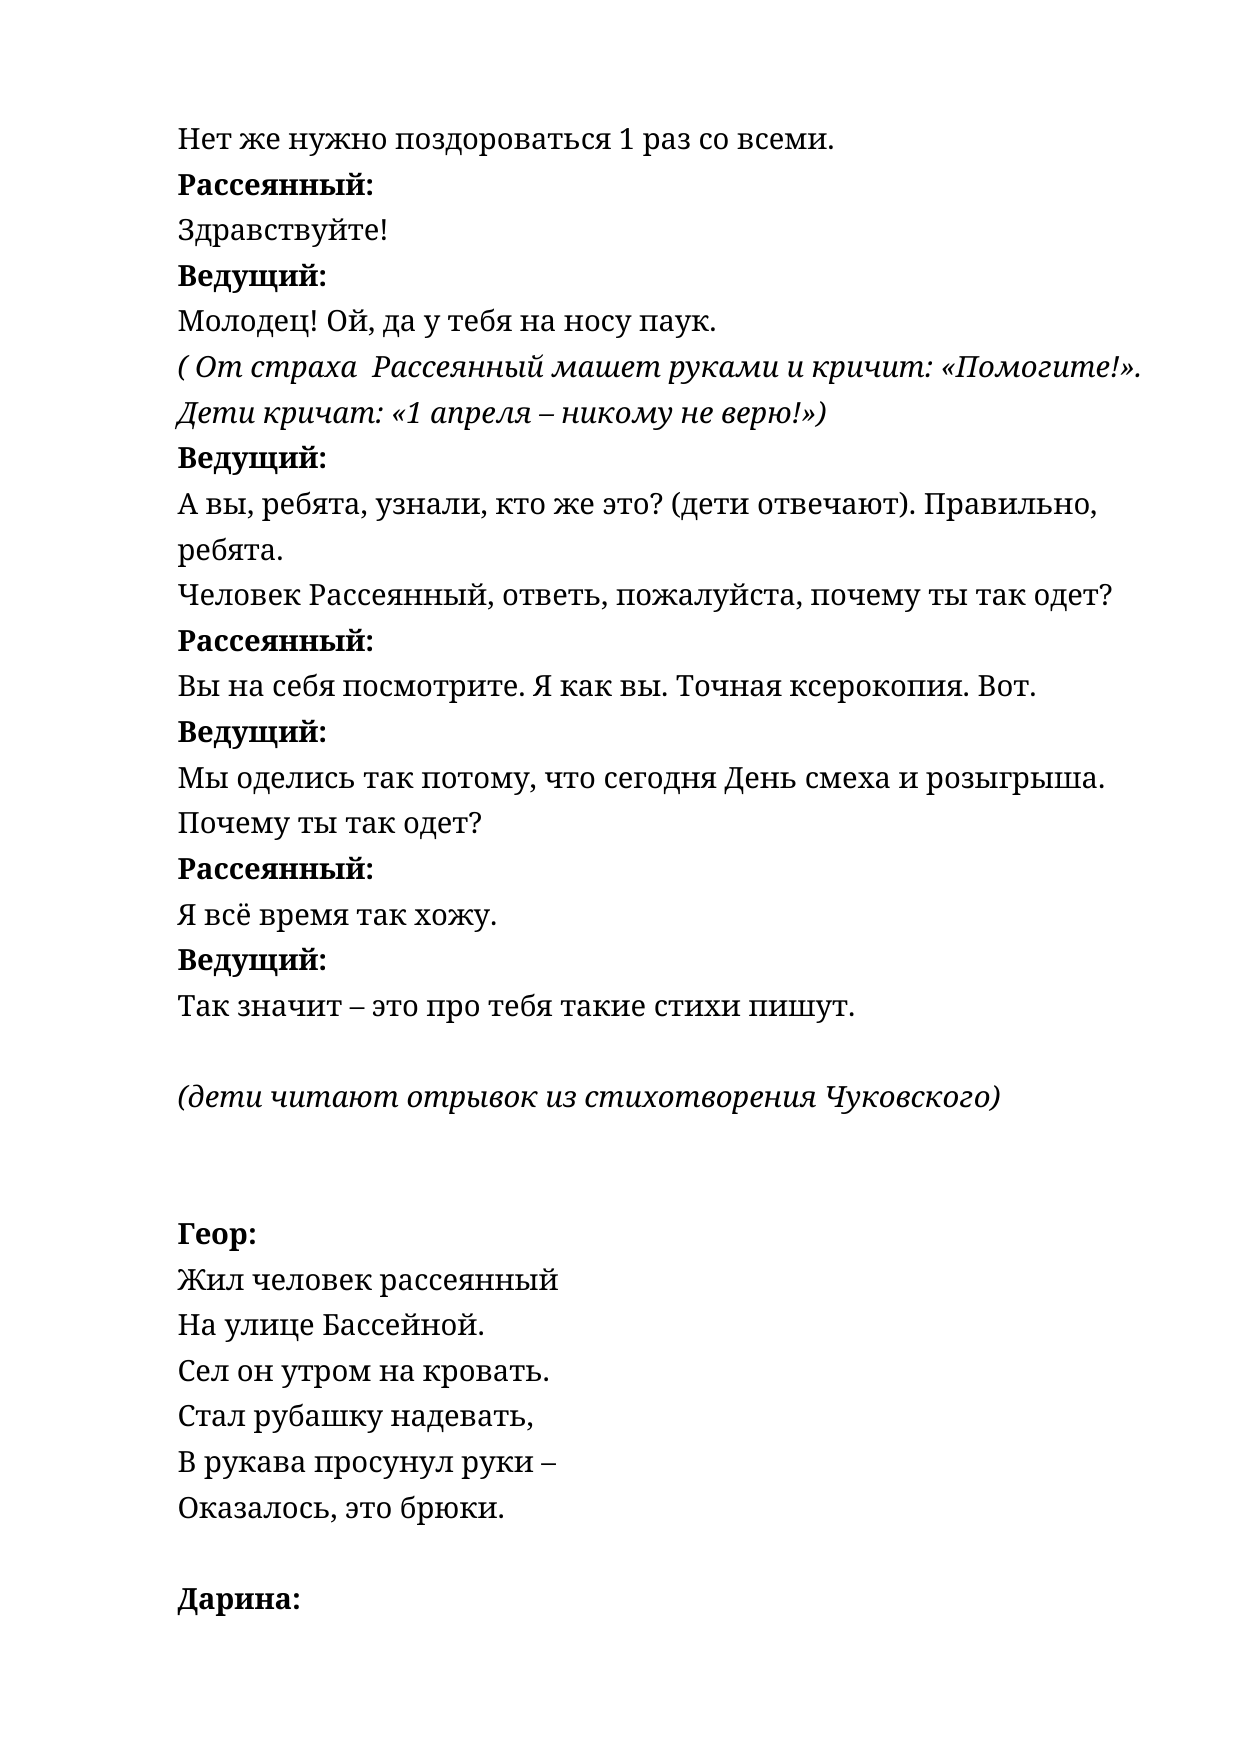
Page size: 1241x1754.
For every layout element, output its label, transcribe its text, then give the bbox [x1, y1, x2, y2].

text Оказалось, это брюки. [177, 1487, 1152, 1527]
text На улице Бассейной. [177, 1304, 1152, 1344]
text Стал рубашку надевать, [177, 1396, 1152, 1435]
text Рассеянный: [177, 620, 1152, 660]
text Мы оделись так потому, что сегодня День смеха и розыгрыша. Почему ты так одет? [177, 757, 1152, 842]
text Вы на себя посмотрите. Я как вы. Точная ксерокопия. Вот. [177, 666, 1152, 705]
text Ведущий: [177, 939, 1152, 979]
text ( От страха Рассеянный машет руками и кричит: «Помогите!». Дети кричат: «1 апреля – никому не верю!») [177, 346, 1152, 432]
text Молодец! Ой, да у тебя на носу паук. [177, 301, 1152, 340]
text А вы, ребята, узнали, кто же это? (дети отвечают). Правильно, ребята. [177, 483, 1152, 568]
text Ведущий: [177, 711, 1152, 751]
text В рукава просунул руки – [177, 1441, 1152, 1481]
text Рассеянный: [177, 164, 1152, 203]
text Ведущий: [177, 255, 1152, 295]
text Человек Рассеянный, ответь, пожалуйста, почему ты так одет? [177, 574, 1152, 614]
text Дарина: [177, 1578, 1152, 1618]
text Я всё время так хожу. [177, 894, 1152, 933]
text (дети читают отрывок из стихотворения Чуковского) [177, 1076, 1152, 1116]
text Геор: [177, 1213, 1152, 1253]
text Нет же нужно поздороваться 1 раз со всеми. [177, 118, 1152, 158]
text Жил человек рассеянный [177, 1259, 1152, 1298]
text Рассеянный: [177, 848, 1152, 888]
text Ведущий: [177, 437, 1152, 477]
text Сел он утром на кровать. [177, 1350, 1152, 1390]
text Здравствуйте! [177, 209, 1152, 249]
text Так значит – это про тебя такие стихи пишут. [177, 985, 1152, 1025]
